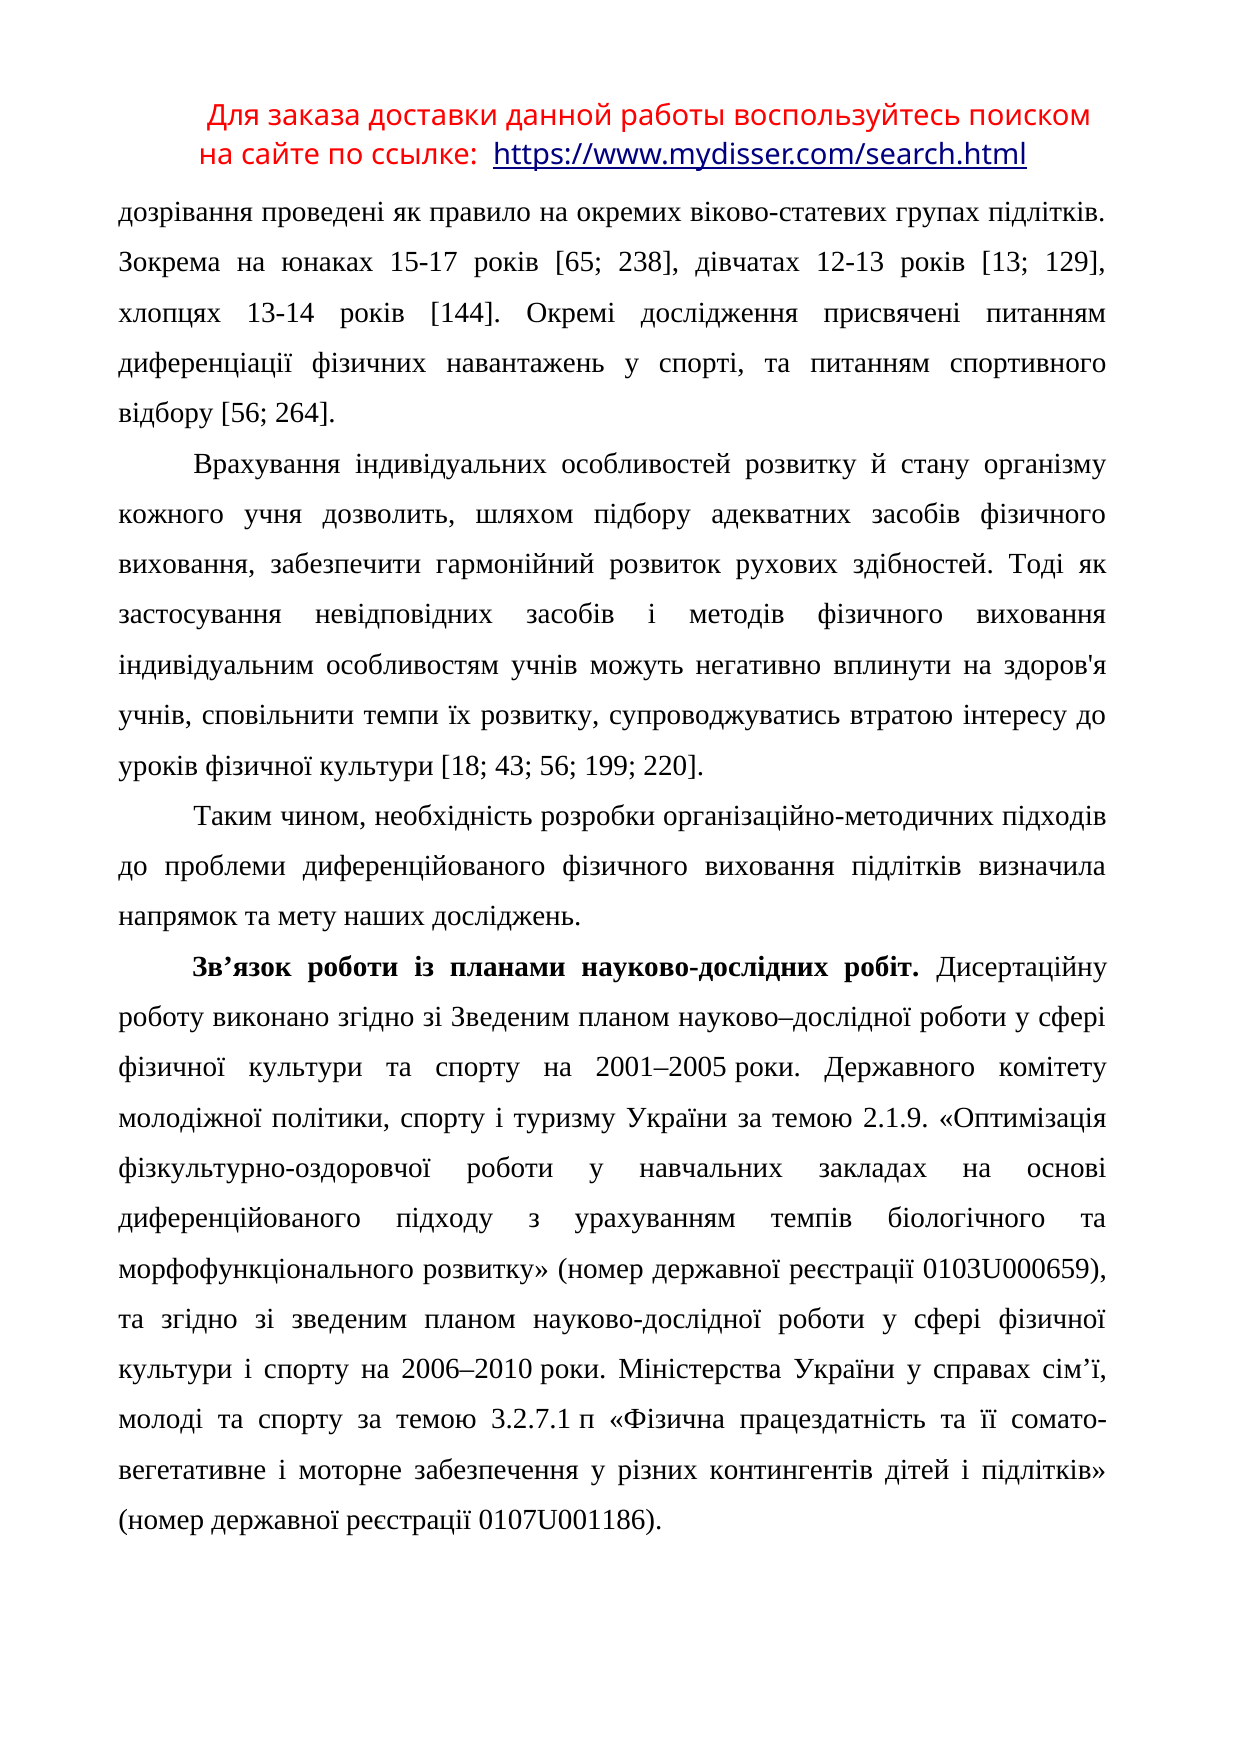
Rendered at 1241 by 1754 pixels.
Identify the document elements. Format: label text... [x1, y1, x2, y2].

text Зв’язок роботи із планами науково-дослідних робіт. Дисертаційну роботу виконано згідно зі Зведеним планом науково–дослідної роботи у сфері фізичної культури та спорту на 2001–2005 роки. Державного комітету молодіжної політики, спорту і туризму України за темою 2.1.9. «Оптимізація фізкультурно-оздоровчої роботи у навчальних закладах на основі диференційованого підходу з урахуванням темпів біологічного та морфофункціонального розвитку» (номер державної реєстрації 0103U000659), та згідно зі зведеним планом науково-дослідної роботи у сфері фізичної культури і спорту на 2006–2010 роки. Міністерства України у справах сім’ї, молоді та спорту за темою 3.2.7.1 п «Фізична працездатність та її сомато-вегетативне і моторне забезпечення у різних контингентів дітей і підлітків» (номер державної реєстрації 0107U001186). [118, 949, 1107, 1536]
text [118, 194, 1107, 429]
text Врахування індивідуальних особливостей розвитку й стану організму кожного учня дозволить, шляхом підбору адекватних засобів фізичного виховання, забезпечити гармонійний розвиток рухових здібностей. Тоді як застосування невідповідних засобів і методів фізичного виховання індивідуальним особливостям учнів можуть негативно вплинути на здоров'я учнів, сповільнити темпи їх розвитку, супроводжуватись втратою інтересу до уроків фізичної культури [18; 43; 56; 199; 220]. [118, 446, 1107, 781]
text Таким чином, необхідність розробки організаційно-методичних підходів до проблеми диференційованого фізичного виховання підлітків визначила напрямок та мету наших досліджень. [118, 798, 1107, 932]
